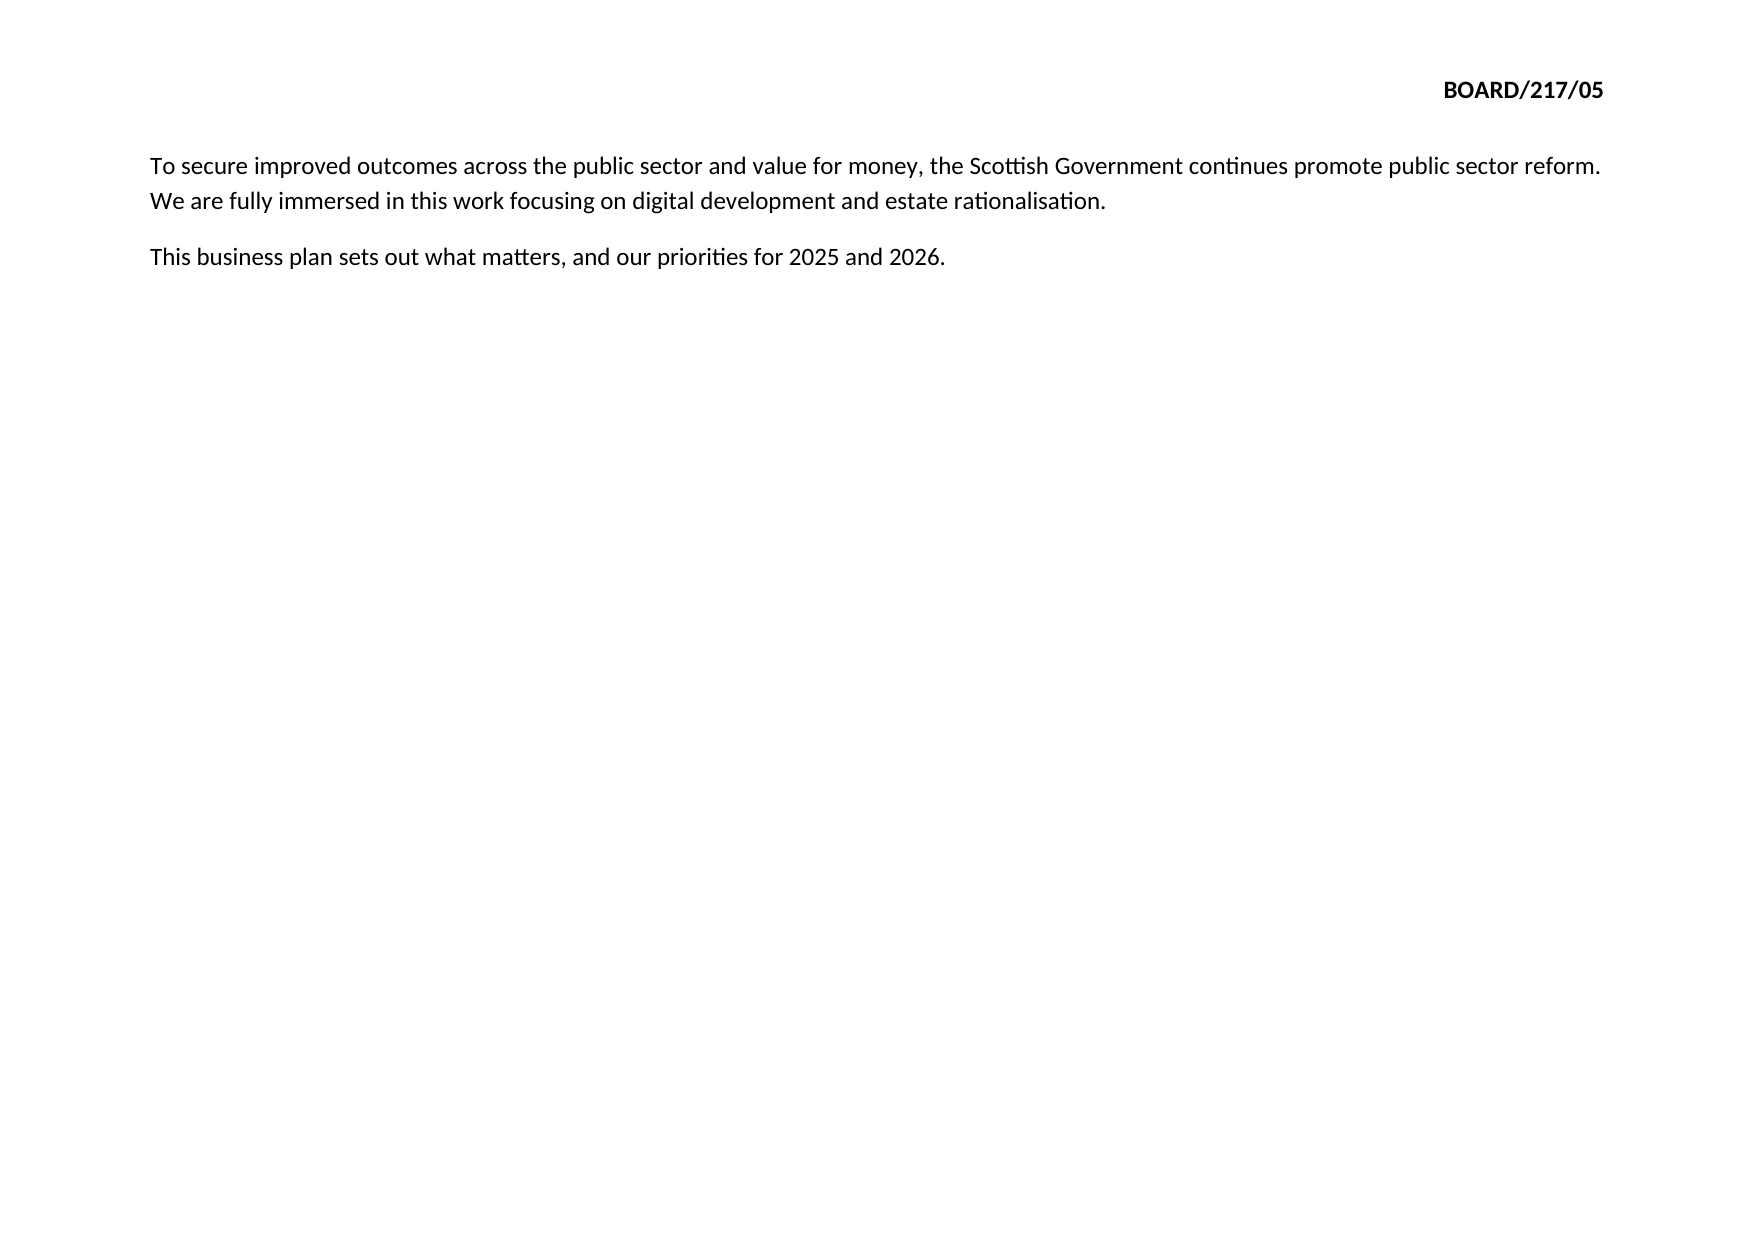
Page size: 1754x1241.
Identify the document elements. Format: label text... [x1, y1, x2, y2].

text This business plan sets out what matters, and our priorities for 2025 and 2026. [150, 241, 1604, 271]
text To secure improved outcomes across the public sector and value for money, the Scottish Government continues promote public sector reform. We are fully immersed in this work focusing on digital development and estate rationalisation. [150, 150, 1604, 216]
